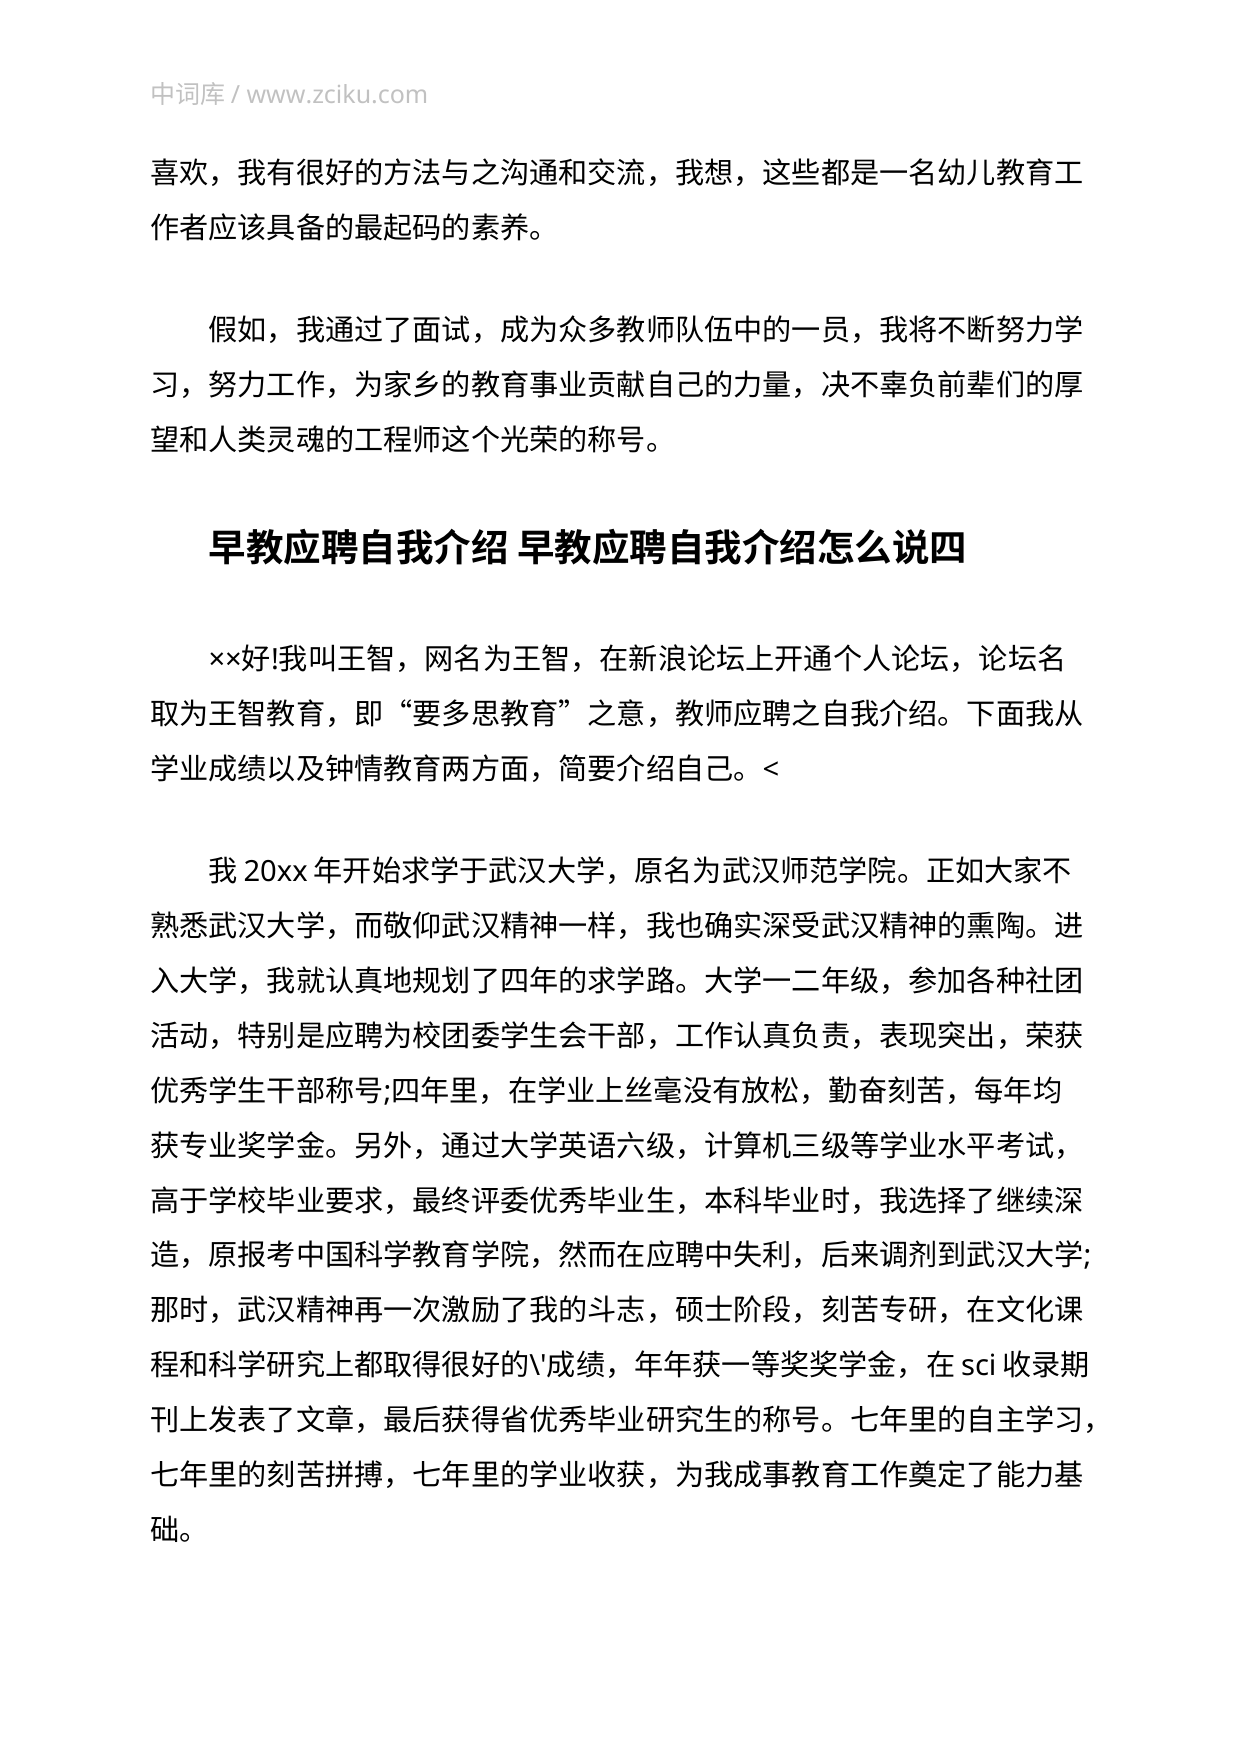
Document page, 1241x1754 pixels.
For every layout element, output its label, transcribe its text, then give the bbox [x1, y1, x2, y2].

text ××好!我叫王智，网名为王智，在新浪论坛上开通个人论坛，论坛名取为王智教育，即“要多思教育”之意，教师应聘之自我介绍。下面我从学业成绩以及钟情教育两方面，简要介绍自己。< [150, 636, 1090, 788]
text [150, 150, 1090, 247]
text 早教应聘自我介绍 早教应聘自我介绍怎么说四 [150, 518, 1090, 572]
text 我20xx年开始求学于武汉大学，原名为武汉师范学院。正如大家不熟悉武汉大学，而敬仰武汉精神一样，我也确实深受武汉精神的熏陶。进入大学，我就认真地规划了四年的求学路。大学一二年级，参加各种社团活动，特别是应聘为校团委学生会干部，工作认真负责，表现突出，荣获优秀学生干部称号;四年里，在学业上丝毫没有放松，勤奋刻苦，每年均获专业奖学金。另外，通过大学英语六级，计算机三级等学业水平考试，高于学校毕业要求，最终评委优秀毕业生，本科毕业时，我选择了继续深造，原报考中国科学教育学院，然而在应聘中失利，后来调剂到武汉大学;那时，武汉精神再一次激励了我的斗志，硕士阶段，刻苦专研，在文化课程和科学研究上都取得很好的\'成绩，年年获一等奖奖学金，在sci收录期刊上发表了文章，最后获得省优秀毕业研究生的称号。七年里的自主学习，七年里的刻苦拼搏，七年里的学业收获，为我成事教育工作奠定了能力基础。 [150, 847, 1090, 1549]
text 假如，我通过了面试，成为众多教师队伍中的一员，我将不断努力学习，努力工作，为家乡的教育事业贡献自己的力量，决不辜负前辈们的厚望和人类灵魂的工程师这个光荣的称号。 [150, 307, 1090, 459]
